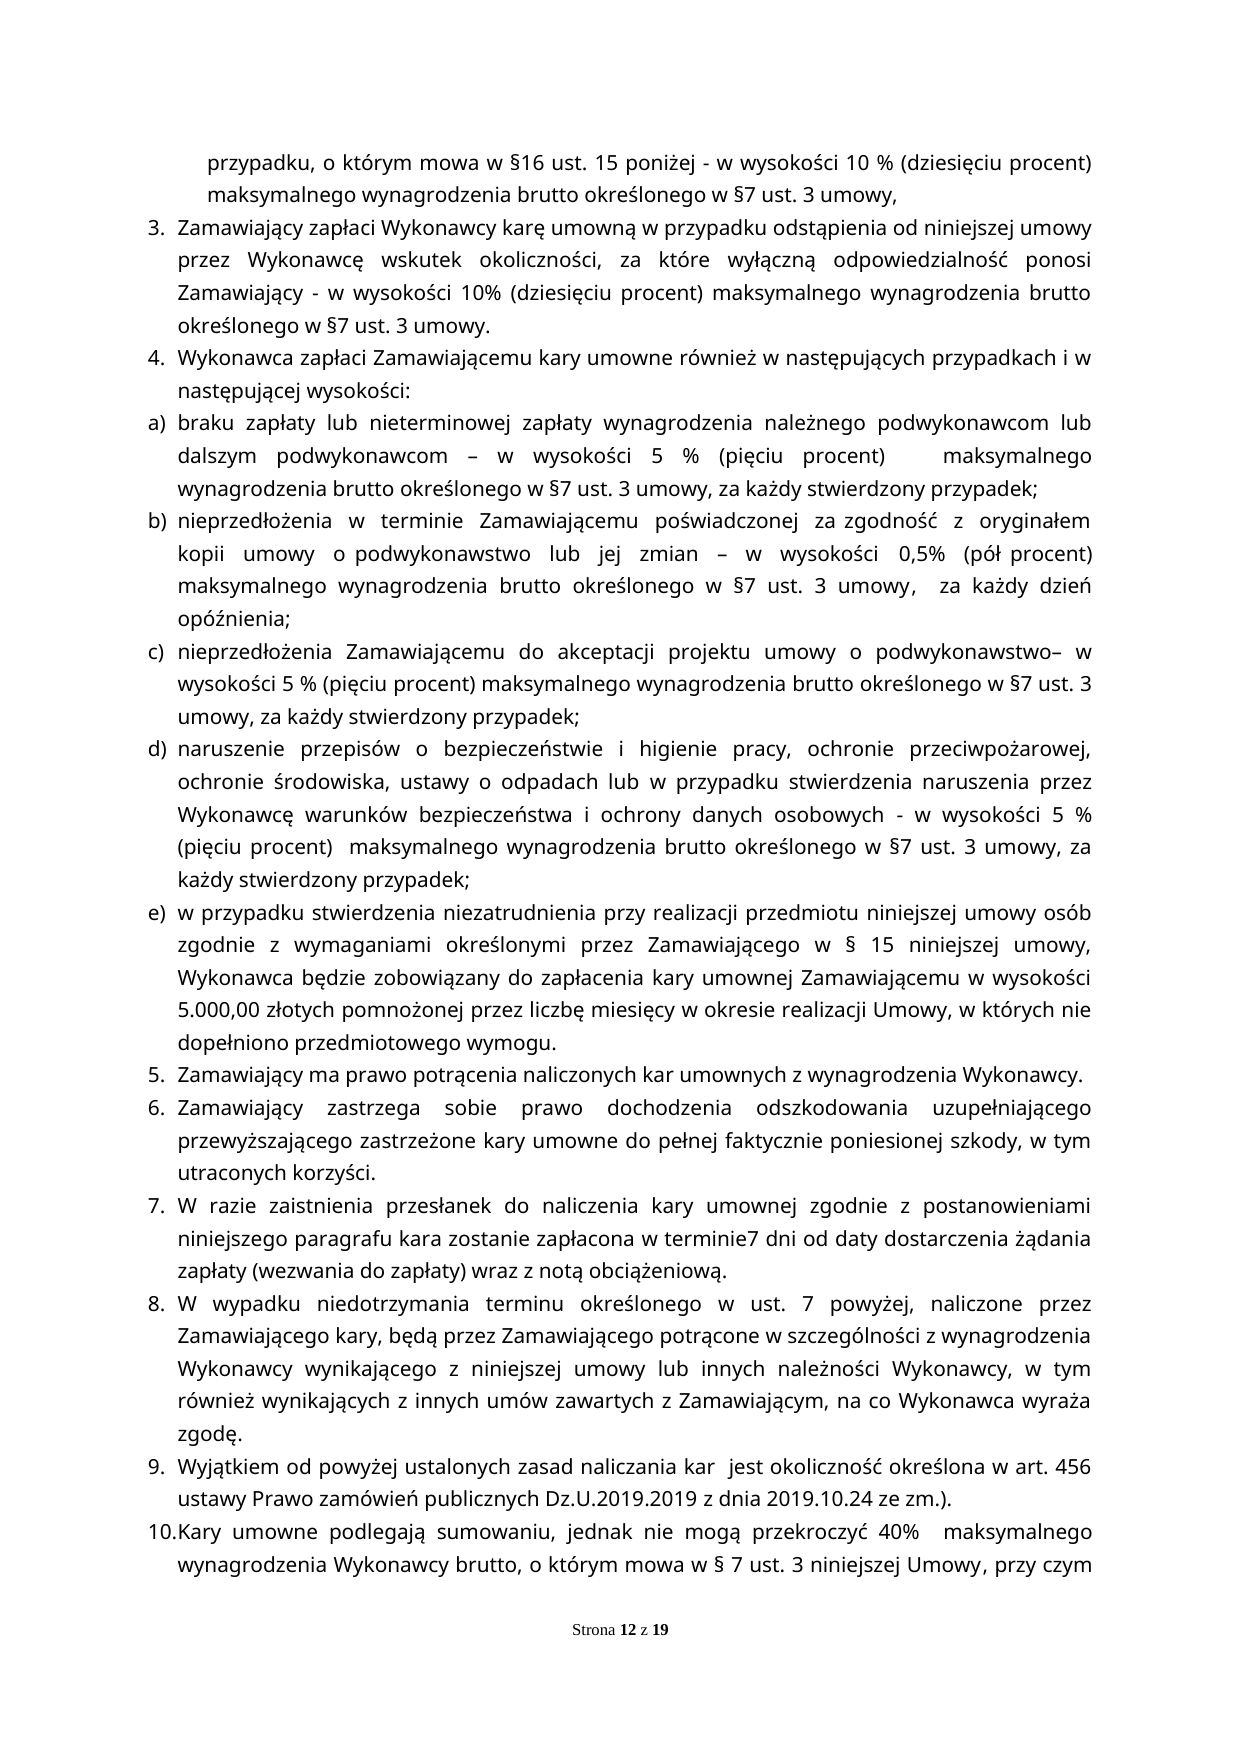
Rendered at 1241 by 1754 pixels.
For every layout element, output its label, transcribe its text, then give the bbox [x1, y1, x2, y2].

list Zamawiający ma prawo potrącenia naliczonych kar umownych z wynagrodzenia Wykonawcy. [148, 1061, 1092, 1089]
list Wykonawca zapłaci Zamawiającemu kary umowne również w następujących przypadkach i w następującej wysokości: [148, 343, 1092, 404]
list W razie zaistnienia przesłanek do naliczenia kary umownej zgodnie z postanowieniami niniejszego paragrafu kara zostanie zapłacona w terminie7 dni od daty dostarczenia żądania zapłaty (wezwania do zapłaty) wraz z notą obciążeniową. [148, 1191, 1092, 1285]
list naruszenie przepisów o bezpieczeństwie i higienie pracy, ochronie przeciwpożarowej, ochronie środowiska, ustawy o odpadach lub w przypadku stwierdzenia naruszenia przez Wykonawcę warunków bezpieczeństwa i ochrony danych osobowych - w wysokości 5 % (pięciu procent) maksymalnego wynagrodzenia brutto określonego w §7 ust. 3 umowy, za każdy stwierdzony przypadek; [148, 734, 1092, 893]
list Zamawiający zapłaci Wykonawcy karę umowną w przypadku odstąpienia od niniejszej umowy przez Wykonawcę wskutek okoliczności, za które wyłączną odpowiedzialność ponosi Zamawiający - w wysokości 10% (dziesięciu procent) maksymalnego wynagrodzenia brutto określonego w §7 ust. 3 umowy. [148, 213, 1092, 339]
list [148, 1517, 1092, 1578]
list nieprzedłożenia Zamawiającemu do akceptacji projektu umowy o podwykonawstwo– w wysokości 5 % (pięciu procent) maksymalnego wynagrodzenia brutto określonego w §7 ust. 3 umowy, za każdy stwierdzony przypadek; [148, 637, 1092, 730]
list nieprzedłożenia w terminie Zamawiającemu poświadczonej za zgodność z oryginałem kopii umowy o podwykonawstwo lub jej zmian – w wysokości 0,5% (pół procent) maksymalnego wynagrodzenia brutto określonego w §7 ust. 3 umowy, za każdy dzień opóźnienia; [148, 506, 1092, 633]
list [177, 148, 1092, 209]
list w przypadku stwierdzenia niezatrudnienia przy realizacji przedmiotu niniejszej umowy osób zgodnie z wymaganiami określonymi przez Zamawiającego w § 15 niniejszej umowy, Wykonawca będzie zobowiązany do zapłacenia kary umownej Zamawiającemu w wysokości 5.000,00 złotych pomnożonej przez liczbę miesięcy w okresie realizacji Umowy, w których nie dopełniono przedmiotowego wymogu. [148, 898, 1092, 1056]
list Zamawiający zastrzega sobie prawo dochodzenia odszkodowania uzupełniającego przewyższającego zastrzeżone kary umowne do pełnej faktycznie poniesionej szkody, w tym utraconych korzyści. [148, 1093, 1092, 1187]
list W wypadku niedotrzymania terminu określonego w ust. 7 powyżej, naliczone przez Zamawiającego kary, będą przez Zamawiającego potrącone w szczególności z wynagrodzenia Wykonawcy wynikającego z niniejszej umowy lub innych należności Wykonawcy, w tym również wynikających z innych umów zawartych z Zamawiającym, na co Wykonawca wyraża zgodę. [148, 1289, 1092, 1448]
list Wyjątkiem od powyżej ustalonych zasad naliczania kar jest okoliczność określona w art. 456 ustawy Prawo zamówień publicznych Dz.U.2019.2019 z dnia 2019.10.24 ze zm.). [148, 1452, 1092, 1513]
list braku zapłaty lub nieterminowej zapłaty wynagrodzenia należnego podwykonawcom lub dalszym podwykonawcom – w wysokości 5 % (pięciu procent) maksymalnego wynagrodzenia brutto określonego w §7 ust. 3 umowy, za każdy stwierdzony przypadek; [148, 408, 1092, 502]
